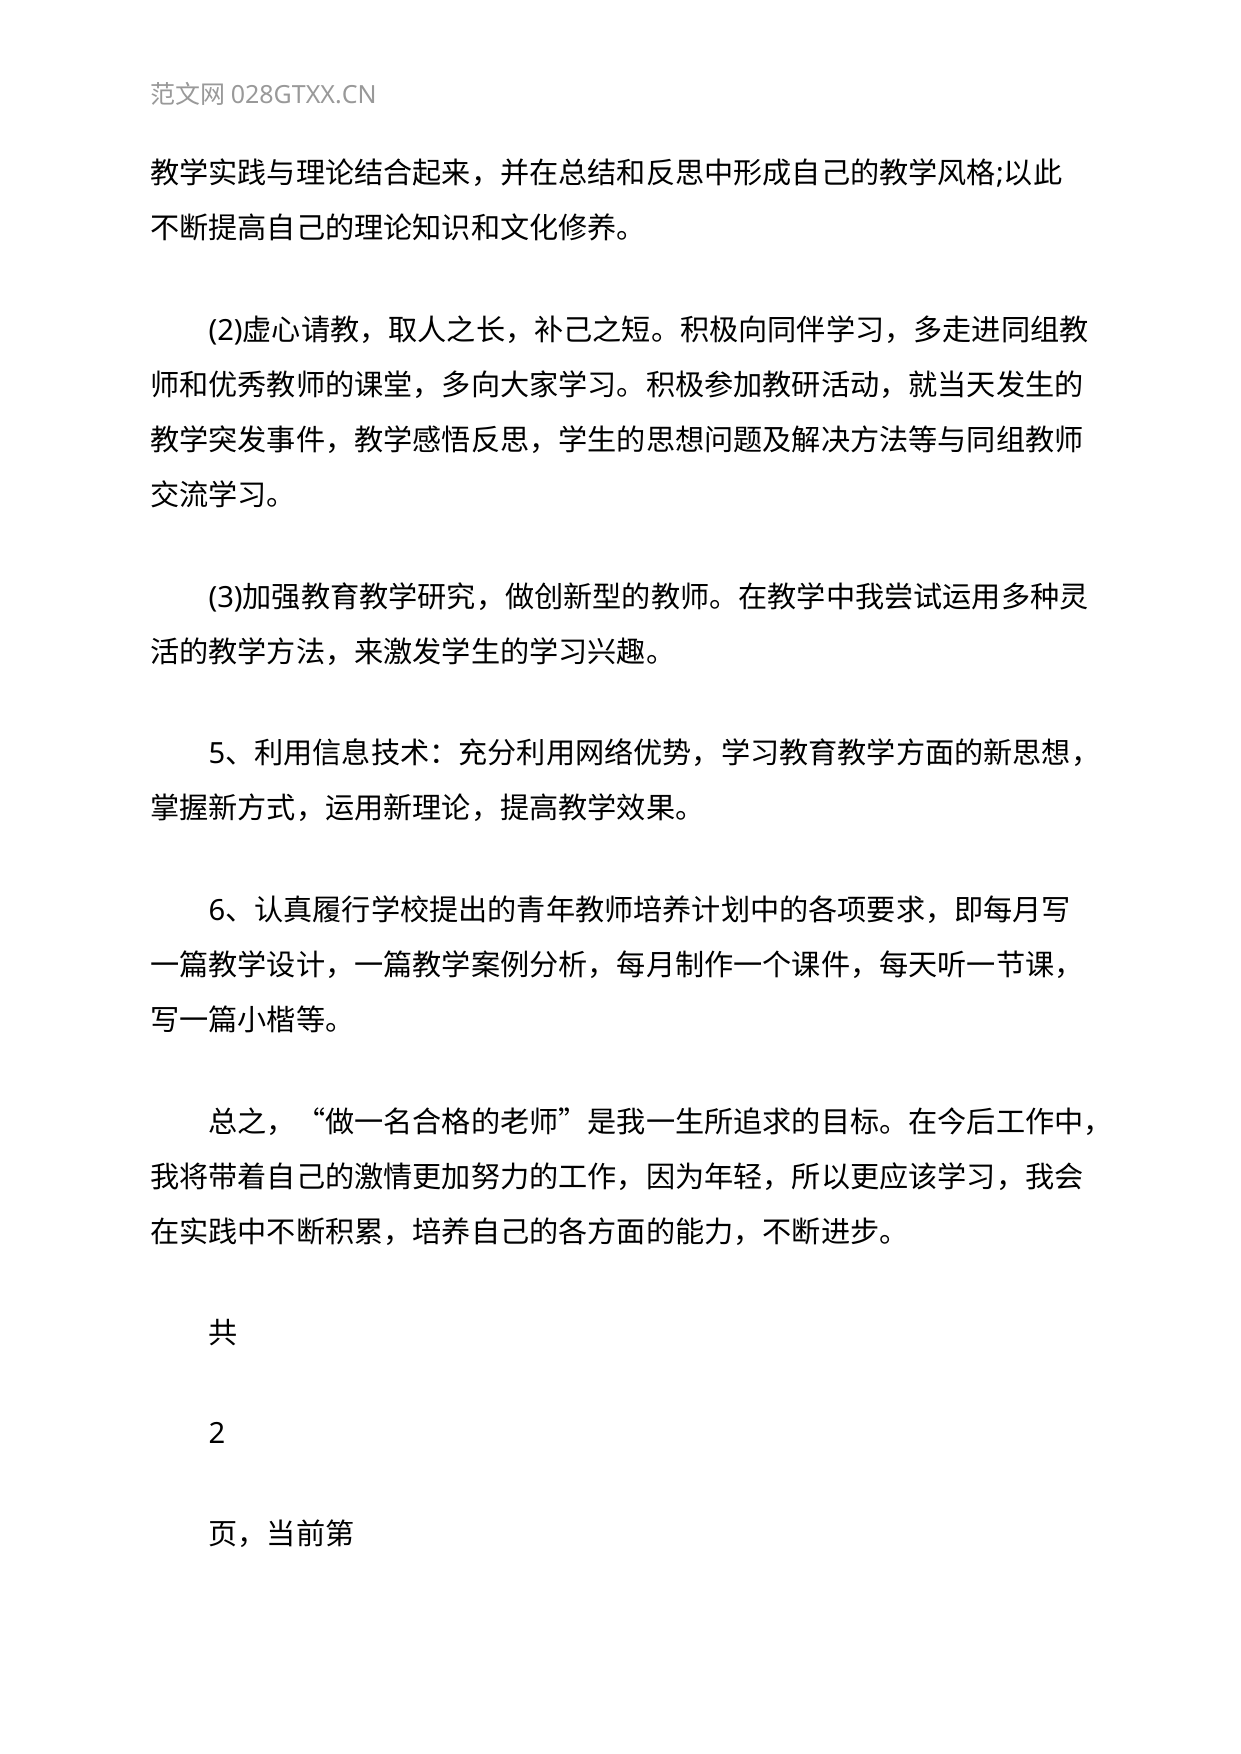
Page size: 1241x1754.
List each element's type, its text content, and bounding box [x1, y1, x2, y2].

text 共 [150, 1310, 1090, 1352]
text 6、认真履行学校提出的青年教师培养计划中的各项要求，即每月写一篇教学设计，一篇教学案例分析，每月制作一个课件，每天听一节课，写一篇小楷等。 [150, 887, 1090, 1039]
text (3)加强教育教学研究，做创新型的教师。在教学中我尝试运用多种灵活的教学方法，来激发学生的学习兴趣。 [150, 573, 1090, 671]
text 5、利用信息技术：充分利用网络优势，学习教育教学方面的新思想，掌握新方式，运用新理论，提高教学效果。 [150, 730, 1090, 827]
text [150, 150, 1090, 247]
text 2 [150, 1412, 1090, 1452]
text 总之，“做一名合格的老师”是我一生所追求的目标。在今后工作中，我将带着自己的激情更加努力的工作，因为年轻，所以更应该学习，我会在实践中不断积累，培养自己的各方面的能力，不断进步。 [150, 1098, 1090, 1251]
text 页，当前第 [150, 1510, 1090, 1553]
text (2)虚心请教，取人之长，补己之短。积极向同伴学习，多走进同组教师和优秀教师的课堂，多向大家学习。积极参加教研活动，就当天发生的教学突发事件，教学感悟反思，学生的思想问题及解决方法等与同组教师交流学习。 [150, 307, 1090, 514]
